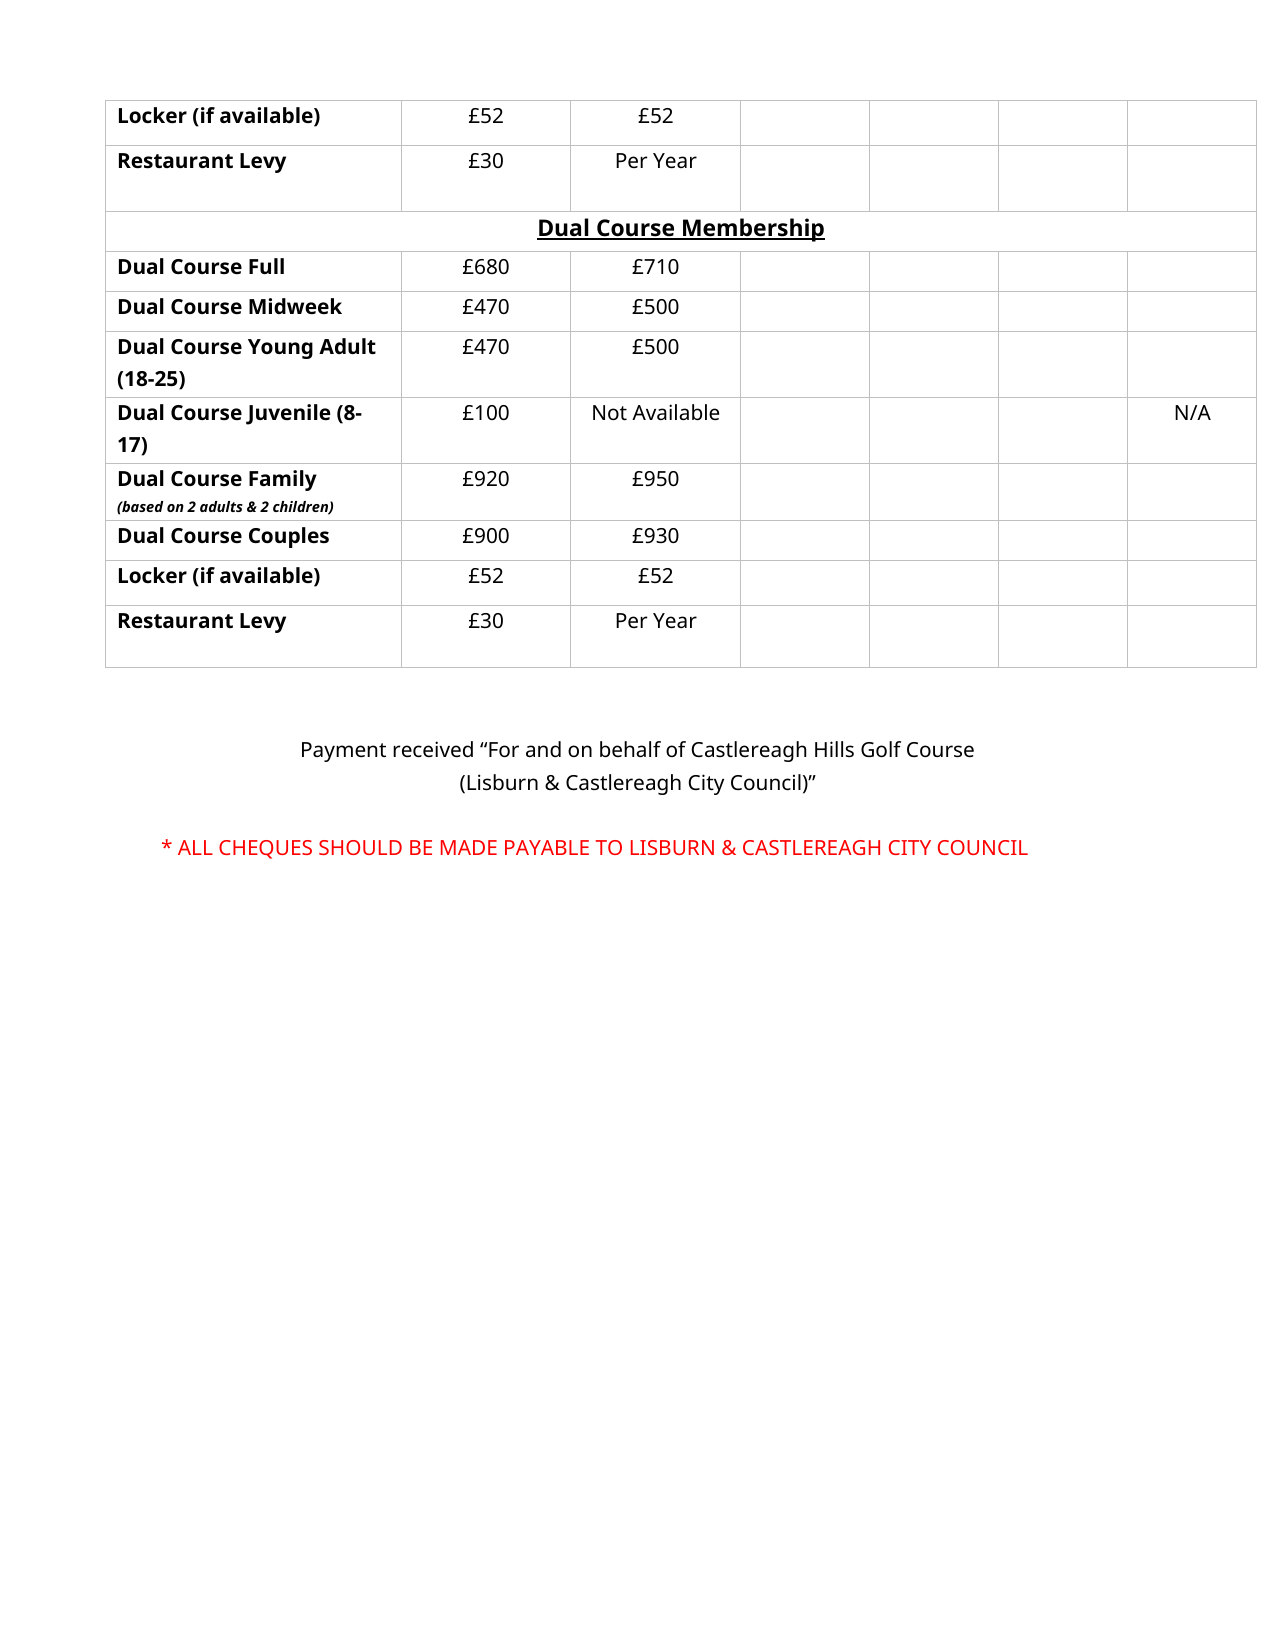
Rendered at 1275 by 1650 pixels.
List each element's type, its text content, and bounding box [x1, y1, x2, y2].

table_cell [870, 606, 998, 667]
table_cell [999, 252, 1127, 291]
table_cell £920 [402, 464, 570, 520]
table_cell £950 [571, 464, 740, 520]
table_cell [999, 146, 1127, 211]
table_cell Dual Course Young Adult (18-25) [106, 332, 401, 397]
table_cell [870, 101, 998, 145]
table_cell [741, 252, 869, 291]
table_cell £500 [571, 332, 740, 397]
text * ALL CHEQUES SHOULD BE MADE PAYABLE TO LISBURN & CASTLEREAGH CITY COUNCIL [150, 833, 1125, 861]
text Payment received “For and on behalf of Castlereagh Hills Golf Course [150, 735, 1125, 764]
table_cell [1128, 332, 1256, 397]
table_cell £52 [571, 101, 740, 145]
table_cell [741, 146, 869, 211]
table_cell £30 [402, 606, 570, 667]
text (Lisburn & Castlereagh City Council)” [150, 768, 1125, 796]
table_cell Per Year [571, 606, 740, 667]
table_cell [1128, 101, 1256, 145]
table_cell [1128, 521, 1256, 560]
table_cell £30 [402, 146, 570, 211]
table_cell [741, 292, 869, 331]
table_cell N/A [1128, 398, 1256, 463]
table_cell Dual Course Couples [106, 521, 401, 560]
table_cell Not Available [571, 398, 740, 463]
table_cell [999, 292, 1127, 331]
table_cell [999, 398, 1127, 463]
table_cell £900 [402, 521, 570, 560]
table_cell [741, 561, 869, 605]
table_cell Dual Course Membership [106, 212, 1256, 251]
table_cell £52 [402, 101, 570, 145]
table_cell [870, 292, 998, 331]
table_cell [1128, 606, 1256, 667]
table_cell £100 [402, 398, 570, 463]
table_cell [1128, 252, 1256, 291]
table_cell [1128, 292, 1256, 331]
table_cell Dual Course Family (based on 2 adults & 2 children) [106, 464, 401, 520]
table_cell [999, 606, 1127, 667]
table_cell [741, 464, 869, 520]
table_cell [741, 101, 869, 145]
table_cell £52 [402, 561, 570, 605]
table_cell [741, 398, 869, 463]
table_cell [870, 146, 998, 211]
table_cell [870, 252, 998, 291]
table_cell [999, 521, 1127, 560]
table_cell [870, 561, 998, 605]
table_cell £680 [402, 252, 570, 291]
table_cell Dual Course Juvenile (8-17) [106, 398, 401, 463]
table_cell [1128, 464, 1256, 520]
table_cell [870, 332, 998, 397]
table_cell [741, 332, 869, 397]
table_cell [741, 606, 869, 667]
table_cell [1128, 561, 1256, 605]
table_cell [999, 332, 1127, 397]
table_cell £470 [402, 292, 570, 331]
table_cell [870, 398, 998, 463]
table_cell [741, 521, 869, 560]
table_cell £930 [571, 521, 740, 560]
table_cell £52 [571, 561, 740, 605]
table_cell Restaurant Levy [106, 606, 401, 667]
table_cell Per Year [571, 146, 740, 211]
table_cell [870, 464, 998, 520]
table_cell £500 [571, 292, 740, 331]
table_cell £710 [571, 252, 740, 291]
table_cell Dual Course Midweek [106, 292, 401, 331]
table_cell £470 [402, 332, 570, 397]
table_cell [999, 561, 1127, 605]
table_cell [870, 521, 998, 560]
table_cell [999, 101, 1127, 145]
table_cell [1128, 146, 1256, 211]
table_cell [999, 464, 1127, 520]
table_cell Locker (if available) [106, 561, 401, 605]
table_cell Restaurant Levy [106, 146, 401, 211]
table_cell Locker (if available) [106, 101, 401, 145]
table_cell Dual Course Full [106, 252, 401, 291]
